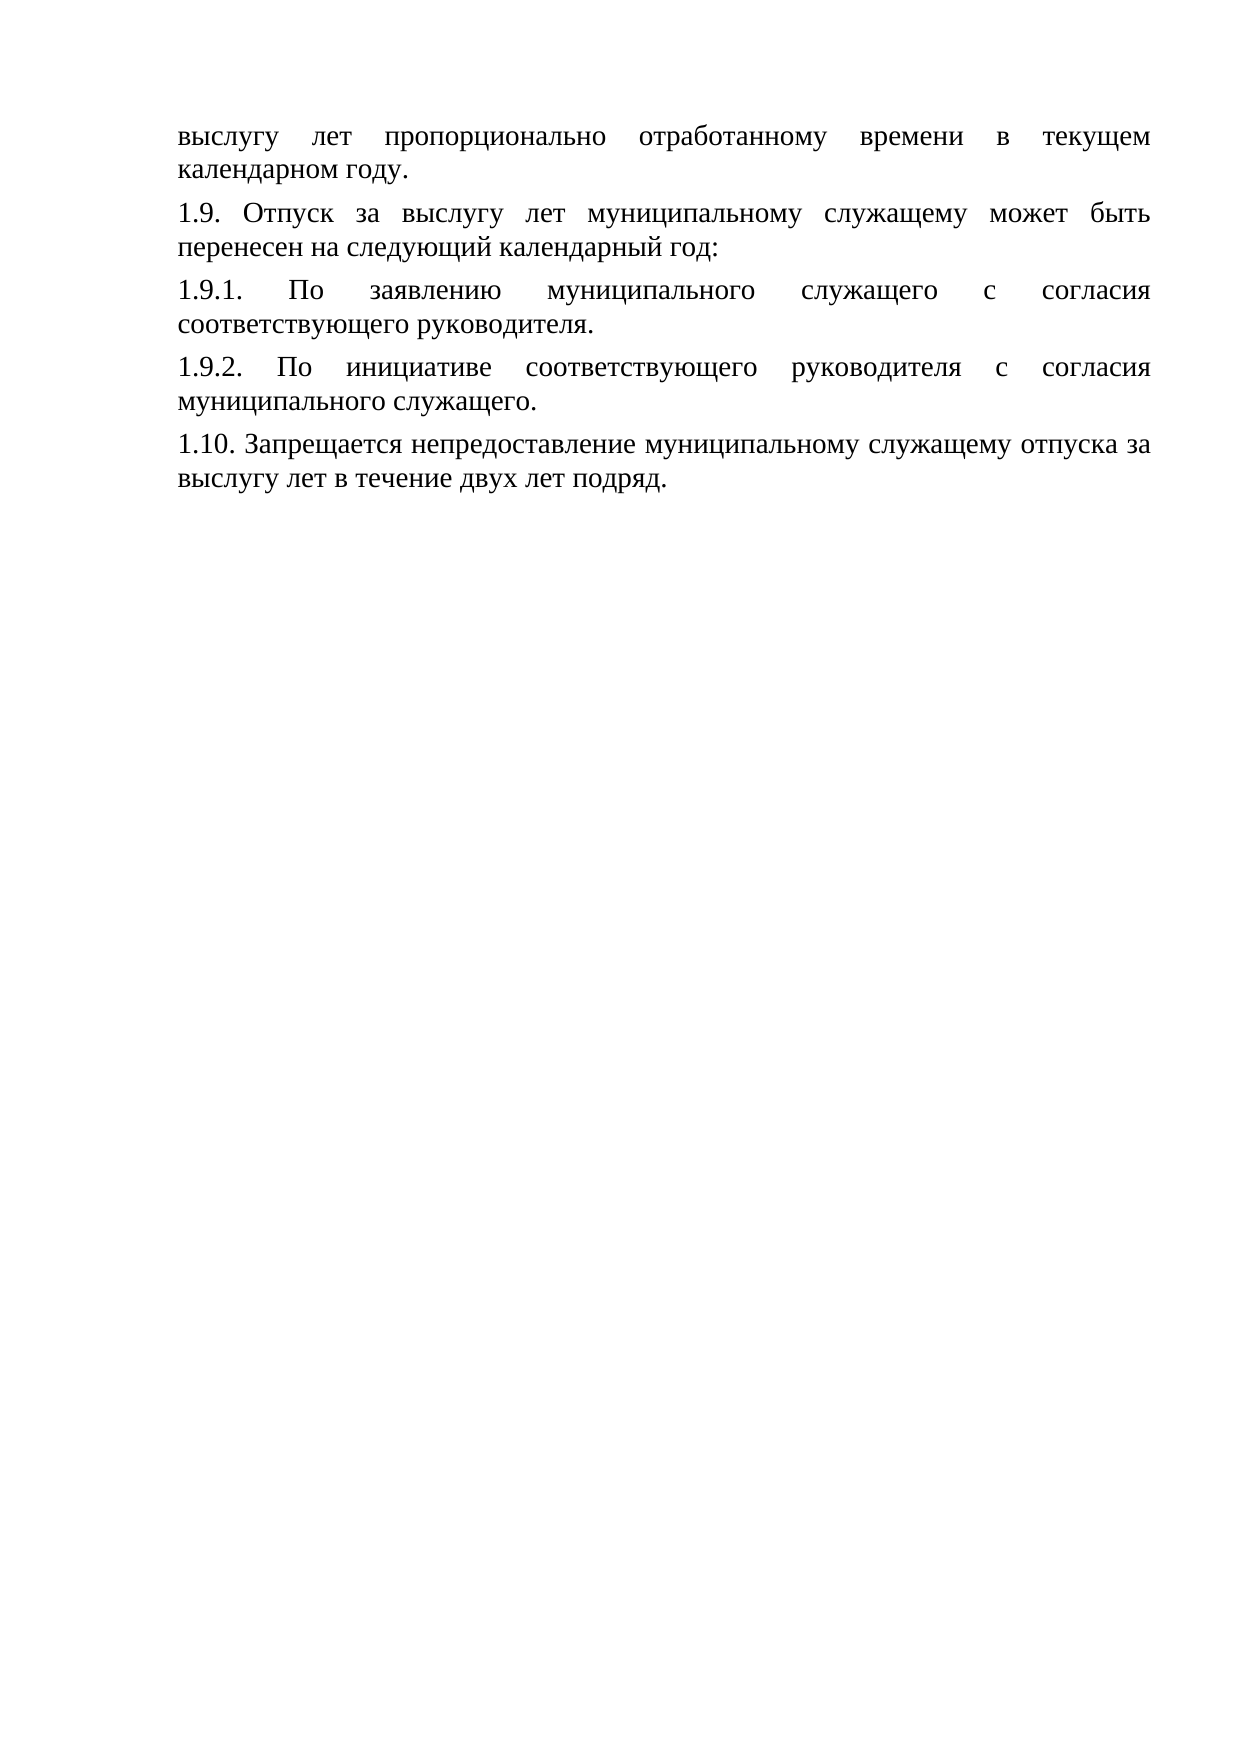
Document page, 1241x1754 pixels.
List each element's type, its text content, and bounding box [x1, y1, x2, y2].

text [177, 118, 1152, 185]
text 1.9. Отпуск за выслугу лет муниципальному служащему может быть перенесен на следующий календарный год: [177, 195, 1152, 262]
text 1.9.2. По инициативе соответствующего руководителя с согласия муниципального служащего. [177, 349, 1152, 416]
text 1.9.1. По заявлению муниципального служащего с согласия соответствующего руководителя. [177, 272, 1152, 339]
text 1.10. Запрещается непредоставление муниципальному служащему отпуска за выслугу лет в течение двух лет подряд. [177, 426, 1152, 493]
